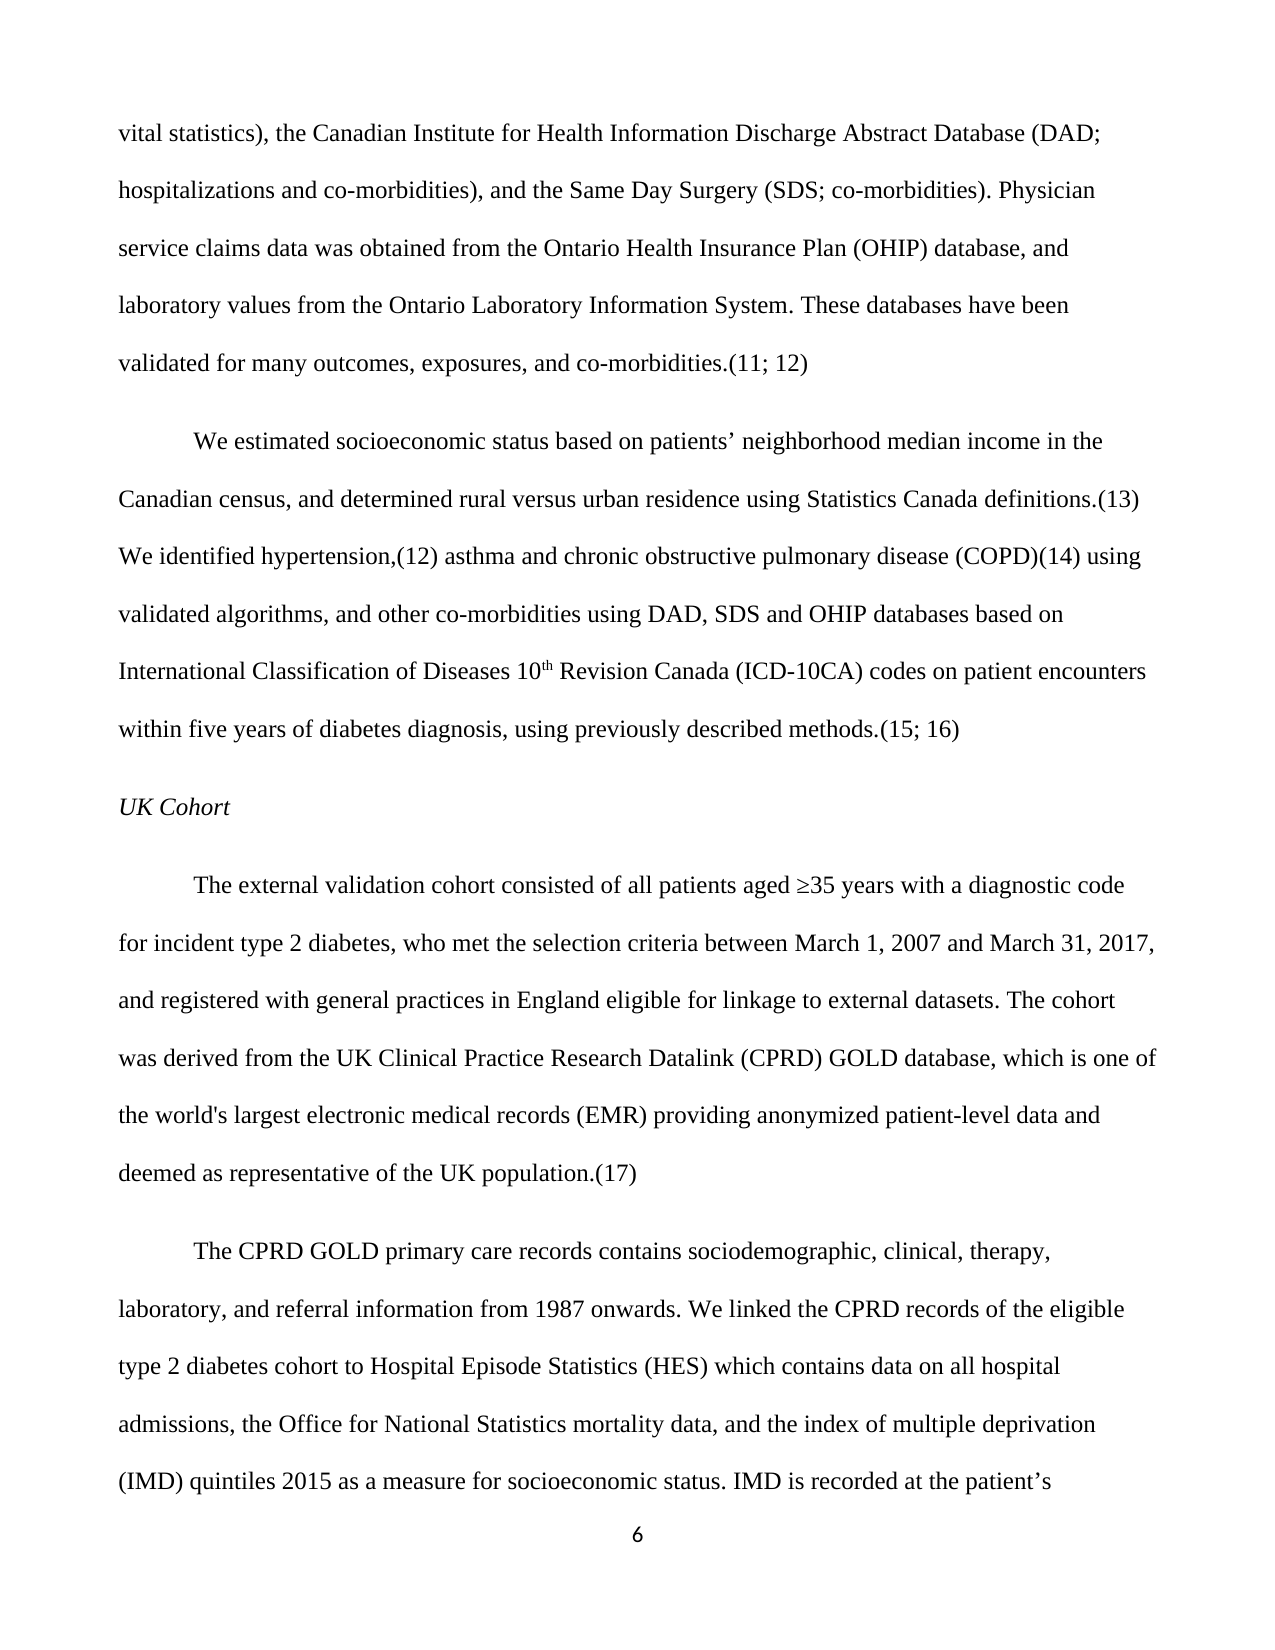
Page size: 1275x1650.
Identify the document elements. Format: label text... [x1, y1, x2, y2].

text We estimated socioeconomic status based on patients’ neighborhood median income in the Canadian census, and determined rural versus urban residence using Statistics Canada definitions.(13) We identified hypertension,(12) asthma and chronic obstructive pulmonary disease (COPD)(14) using validated algorithms, and other co-morbidities using DAD, SDS and OHIP databases based on International Classification of Diseases 10th Revision Canada (ICD-10CA) codes on patient encounters within five years of diabetes diagnosis, using previously described methods.(15; 16) [118, 426, 1157, 743]
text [118, 118, 1157, 377]
text The external validation cohort consisted of all patients aged ≥35 years with a diagnostic code for incident type 2 diabetes, who met the selection criteria between March 1, 2007 and March 31, 2017, and registered with general practices in England eligible for linkage to external datasets. The cohort was derived from the UK Clinical Practice Research Datalink (CPRD) GOLD database, which is one of the world's largest electronic medical records (EMR) providing anonymized patient-level data and deemed as representative of the UK population.(17) [118, 871, 1157, 1187]
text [118, 1236, 1157, 1495]
text UK Cohort [118, 792, 1157, 821]
